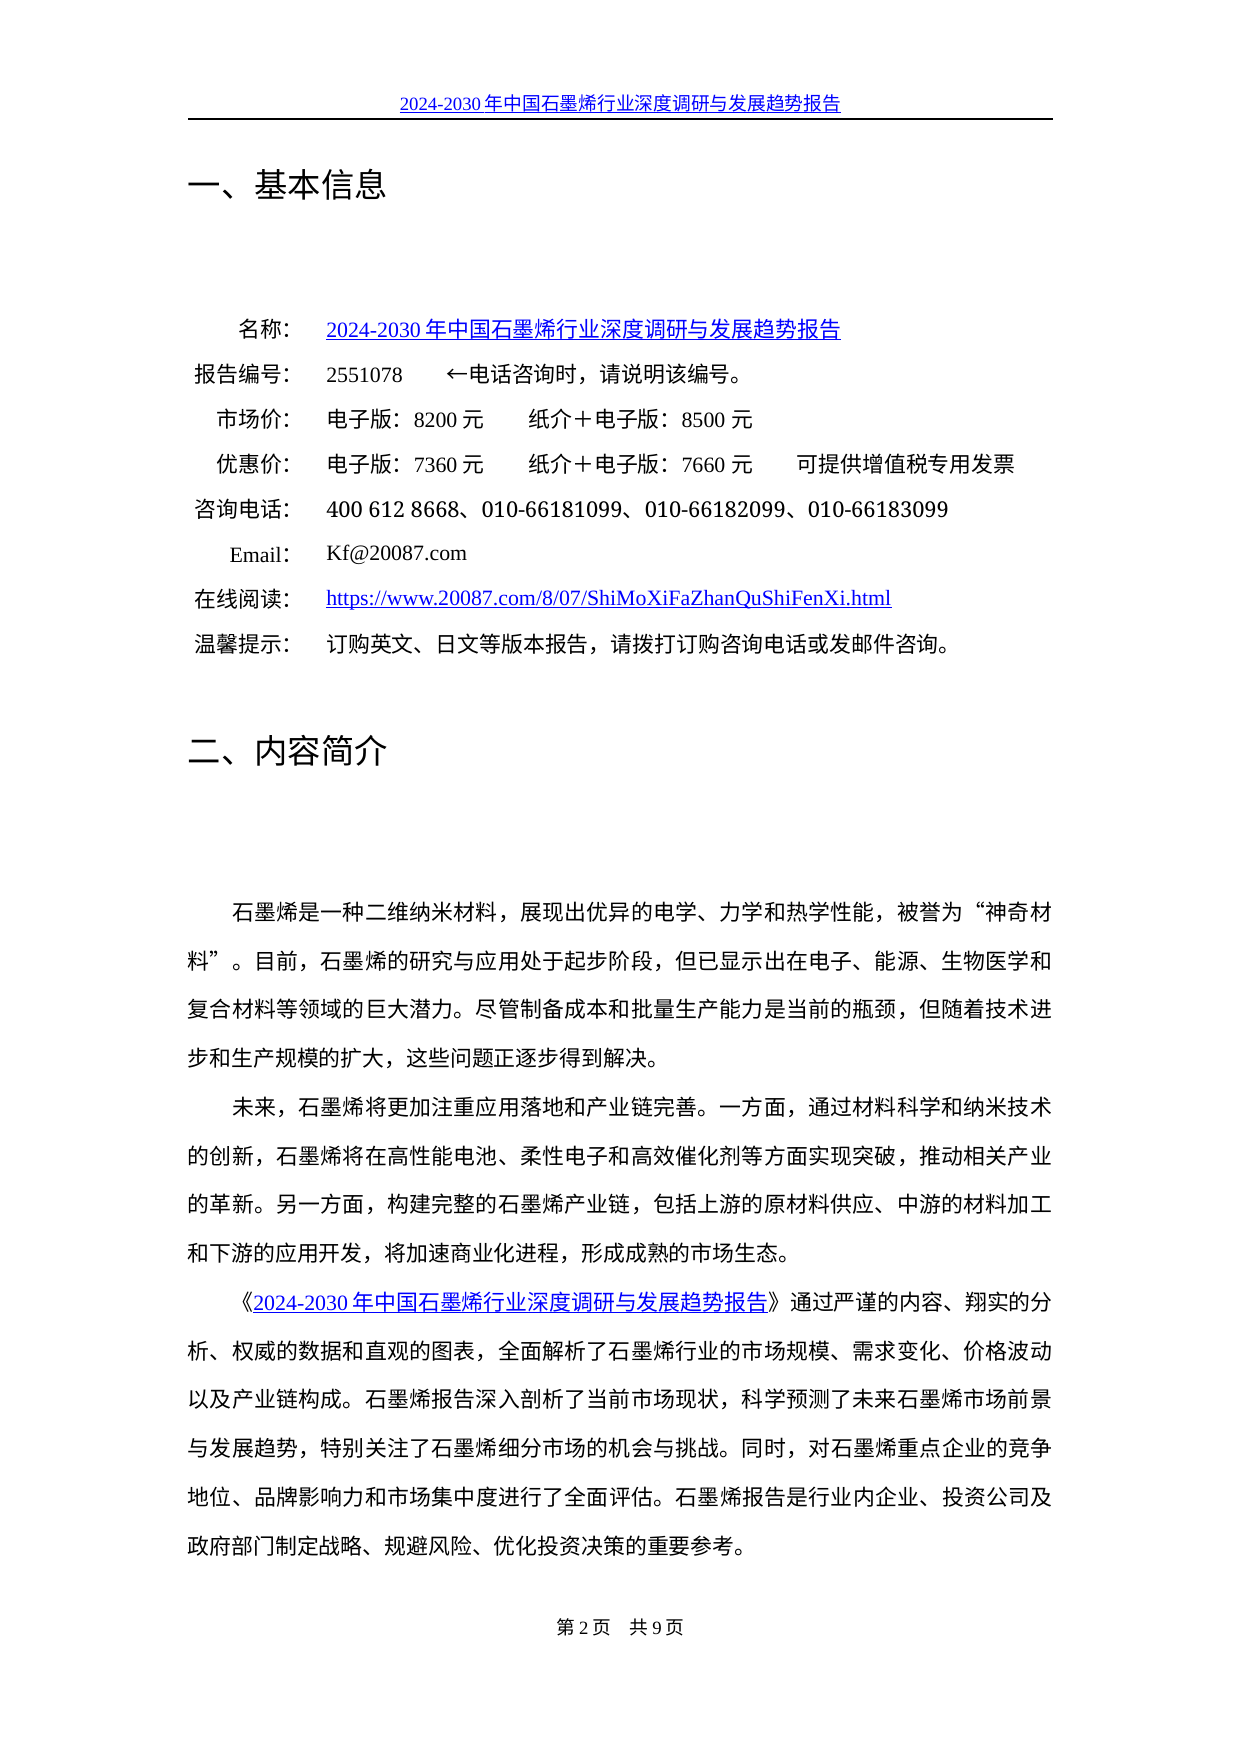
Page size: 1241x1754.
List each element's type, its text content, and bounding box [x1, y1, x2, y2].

table_cell 400 612 8668、010-66181099、010-66182099、010-66183099 [315, 492, 1073, 537]
table_cell Kf@20087.com [315, 537, 1073, 582]
table_cell 2551078 ←电话咨询时，请说明该编号。 [315, 357, 1073, 402]
table_cell 电子版：7360 元 纸介＋电子版：7660 元 可提供增值税专用发票 [315, 447, 1073, 492]
table_cell 在线阅读： [167, 582, 315, 627]
table_cell 温馨提示： [167, 627, 315, 672]
title 一、基本信息 [187, 150, 1053, 215]
table_cell 咨询电话： [167, 492, 315, 537]
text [187, 894, 1053, 1561]
table_cell 电子版：8200 元 纸介＋电子版：8500 元 [315, 402, 1073, 447]
table_header 2024-2030年中国石墨烯行业深度调研与发展趋势报告 [315, 312, 1073, 357]
table_cell Email： [167, 537, 315, 582]
table_header 名称： [167, 312, 315, 357]
title 二、内容简介 [187, 717, 1053, 782]
table_cell 市场价： [167, 402, 315, 447]
table_cell 报告编号： [167, 357, 315, 402]
table_cell [315, 582, 1073, 627]
table_cell 优惠价： [167, 447, 315, 492]
table_cell 订购英文、日文等版本报告，请拨打订购咨询电话或发邮件咨询。 [315, 627, 1073, 672]
